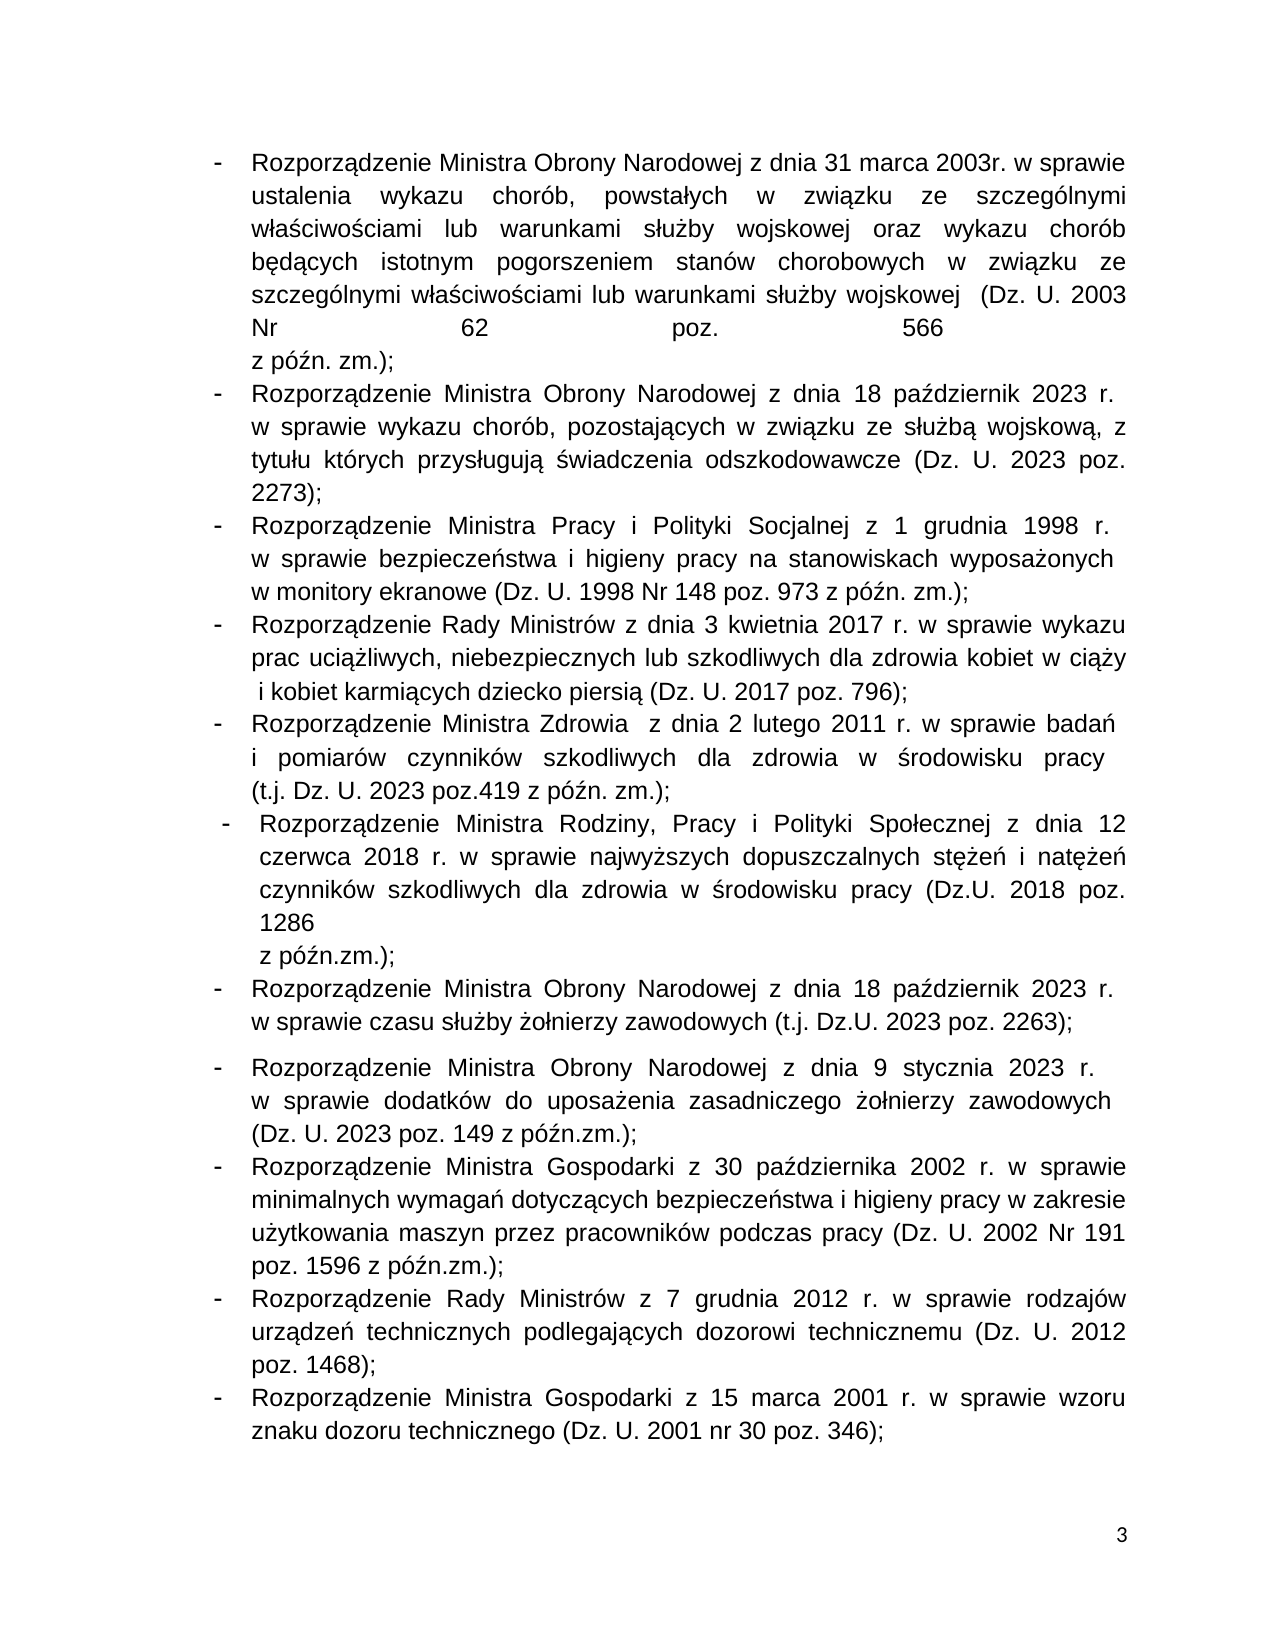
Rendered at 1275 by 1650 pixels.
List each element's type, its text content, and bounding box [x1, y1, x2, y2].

list Rozporządzenie Ministra Obrony Narodowej z dnia 9 stycznia 2023 r. w sprawie dodatków do uposażenia zasadniczego żołnierzy zawodowych (Dz. U. 2023 poz. 149 z późn.zm.); [214, 1052, 1127, 1147]
list Rozporządzenie Rady Ministrów z dnia 3 kwietnia 2017 r. w sprawie wykazu prac uciążliwych, niebezpiecznych lub szkodliwych dla zdrowia kobiet w ciąży i kobiet karmiących dziecko piersią (Dz. U. 2017 poz. 796); [214, 610, 1127, 705]
list Rozporządzenie Ministra Rodziny, Pracy i Polityki Społecznej z dnia 12 czerwca 2018 r. w sprawie najwyższych dopuszczalnych stężeń i natężeń czynników szkodliwych dla zdrowia w środowisku pracy (Dz.U. 2018 poz. 1286 z późn.zm.); [222, 809, 1127, 969]
list Rozporządzenie Ministra Zdrowia z dnia 2 lutego 2011 r. w sprawie badań i pomiarów czynników szkodliwych dla zdrowia w środowisku pracy (t.j. Dz. U. 2023 poz.419 z późn. zm.); [214, 709, 1127, 804]
list Rozporządzenie Ministra Obrony Narodowej z dnia 18 październik 2023 r. w sprawie czasu służby żołnierzy zawodowych (t.j. Dz.U. 2023 poz. 2263); [214, 974, 1127, 1036]
list Rozporządzenie Ministra Obrony Narodowej z dnia 31 marca 2003r. w sprawie ustalenia wykazu chorób, powstałych w związku ze szczególnymi właściwościami lub warunkami służby wojskowej oraz wykazu chorób będących istotnym pogorszeniem stanów chorobowych w związku ze szczególnymi właściwościami lub warunkami służby wojskowej (Dz. U. 2003 Nr 62 poz. 566 z późn. zm.); [214, 148, 1127, 375]
list Rozporządzenie Ministra Gospodarki z 30 października 2002 r. w sprawie minimalnych wymagań dotyczących bezpieczeństwa i higieny pracy w zakresie użytkowania maszyn przez pracowników podczas pracy (Dz. U. 2002 Nr 191 poz. 1596 z późn.zm.); [214, 1152, 1127, 1279]
list Rozporządzenie Ministra Gospodarki z 15 marca 2001 r. w sprawie wzoru znaku dozoru technicznego (Dz. U. 2001 nr 30 poz. 346); [214, 1383, 1127, 1445]
list Rozporządzenie Ministra Obrony Narodowej z dnia 18 październik 2023 r. w sprawie wykazu chorób, pozostających w związku ze służbą wojskową, z tytułu których przysługują świadczenia odszkodowawcze (Dz. U. 2023 poz. 2273); [214, 379, 1127, 507]
list Rozporządzenie Rady Ministrów z 7 grudnia 2012 r. w sprawie rodzajów urządzeń technicznych podlegających dozorowi technicznemu (Dz. U. 2012 poz. 1468); [214, 1284, 1127, 1379]
list Rozporządzenie Ministra Pracy i Polityki Socjalnej z 1 grudnia 1998 r. w sprawie bezpieczeństwa i higieny pracy na stanowiskach wyposażonych w monitory ekranowe (Dz. U. 1998 Nr 148 poz. 973 z późn. zm.); [214, 511, 1127, 606]
